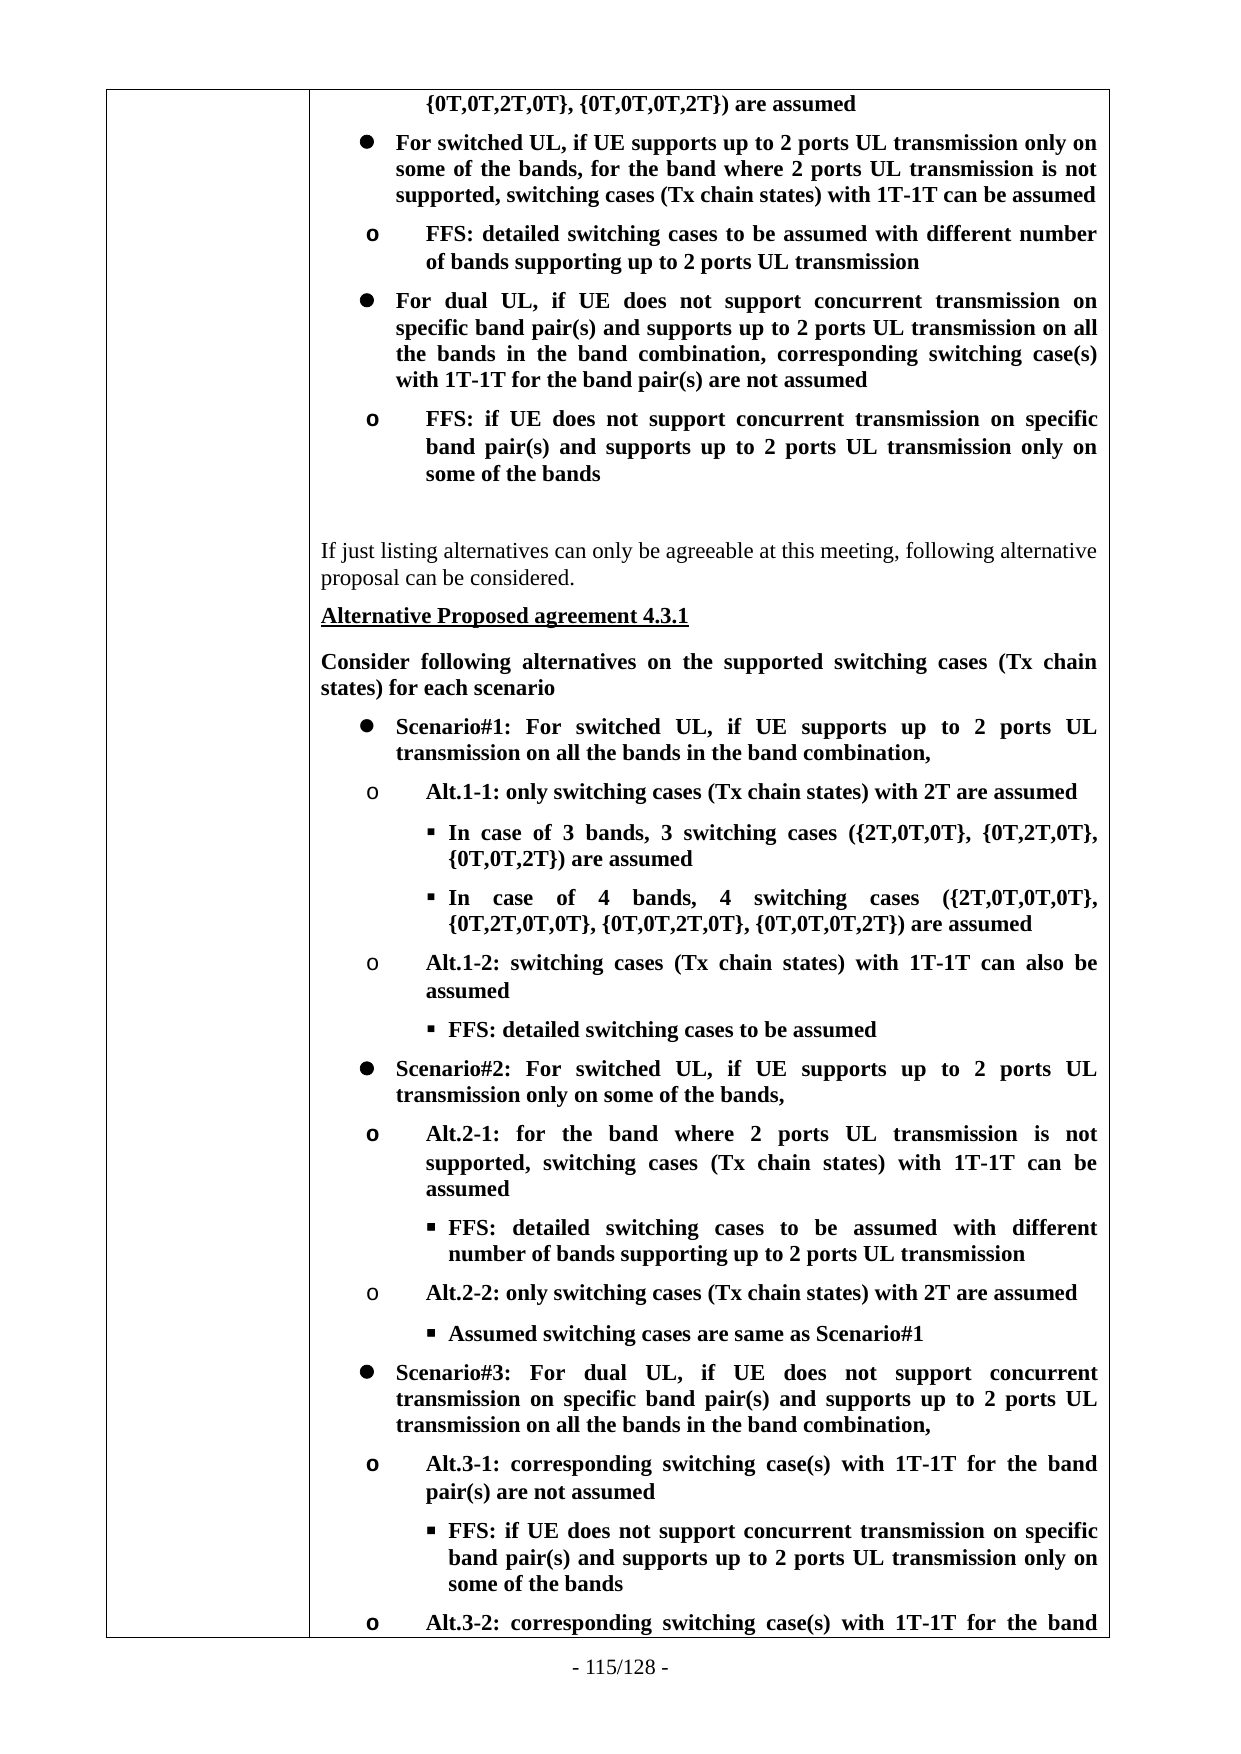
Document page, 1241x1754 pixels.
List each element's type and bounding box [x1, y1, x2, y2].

table_cell [310, 90, 1109, 1637]
table_cell [107, 90, 309, 1637]
